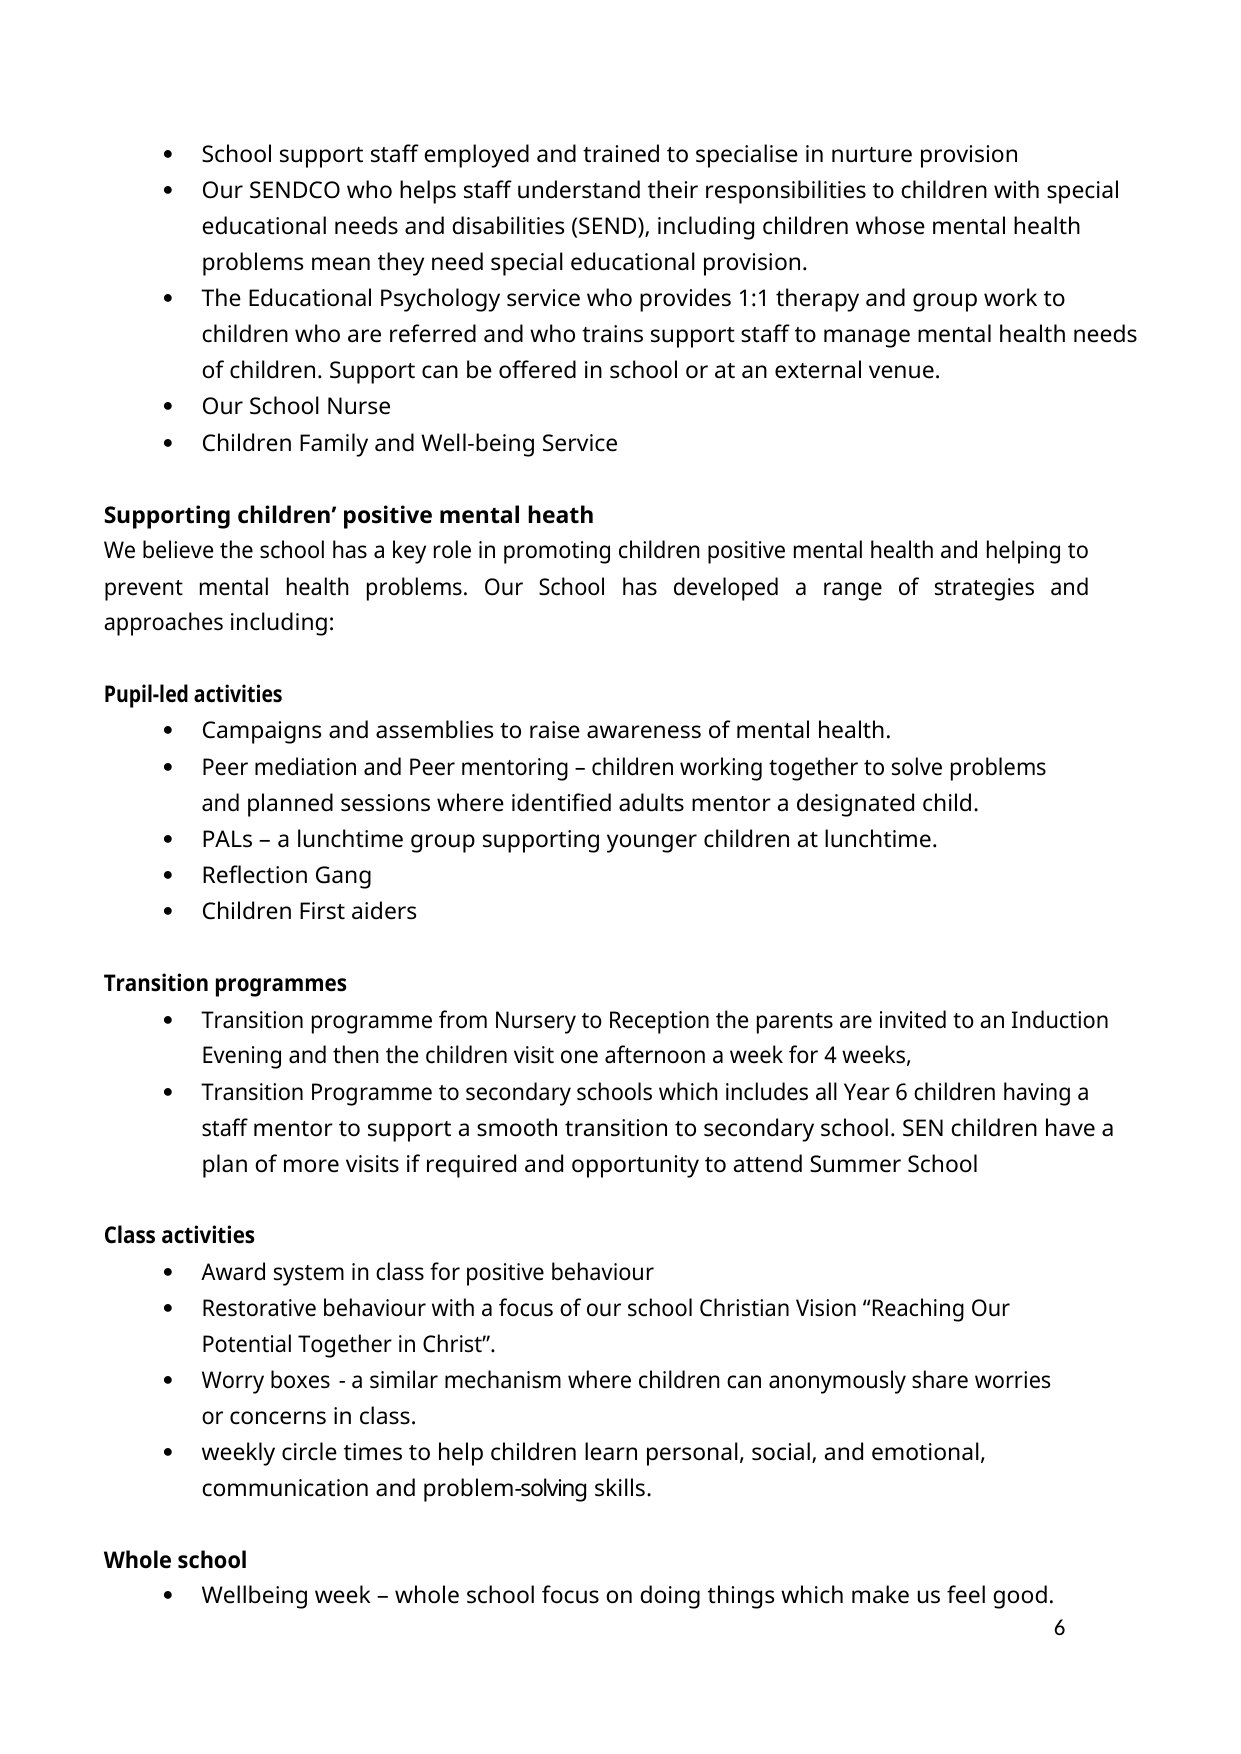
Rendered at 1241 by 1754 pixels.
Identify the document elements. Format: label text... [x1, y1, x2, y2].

list Peer mediation and Peer mentoring – children working together to solve problems and planned sessions where identified adults mentor a designated child. [164, 751, 1076, 818]
text Pupil-led activities [103, 678, 1151, 709]
list Campaigns and assemblies to raise awareness of mental health. [164, 714, 1151, 746]
list School support staff employed and trained to specialise in nurture provision [164, 137, 1151, 169]
list PALs – a lunchtime group supporting younger children at lunchtime. [164, 823, 1151, 854]
list Transition programme from Nursery to Reception the parents are invited to an Induction Evening and then the children visit one afternoon a week for 4 weeks, [164, 1003, 1118, 1071]
list Award system in class for positive behaviour [164, 1256, 1104, 1287]
text Supporting children’ positive mental heath [103, 498, 1151, 530]
list Our School Nurse [164, 390, 1151, 422]
text Transition programmes [103, 967, 1151, 999]
text Class activities [103, 1219, 1151, 1251]
list Our SENDCO who helps staff understand their responsibilities to children with special educational needs and disabilities (SEND), including children whose mental health problems mean they need special educational provision. [164, 174, 1151, 277]
list Children Family and Well-being Service [164, 427, 1151, 458]
list Transition Programme to secondary schools which includes all Year 6 children having a staff mentor to support a smooth transition to secondary school. SEN children have a plan of more visits if required and opportunity to attend Summer School [164, 1076, 1118, 1179]
list Restorative behaviour with a focus of our school Christian Vision “Reaching Our Potential Together in Christ”. [164, 1292, 1104, 1359]
list Wellbeing week – whole school focus on doing things which make us feel good. [164, 1579, 1151, 1611]
list Children First aiders [164, 895, 1151, 926]
text We believe the school has a key role in promoting children positive mental health and helping to prevent mental health problems. Our School has developed a range of strategies and approaches including: [103, 534, 1089, 638]
list Worry boxes - a similar mechanism where children can anonymously share worries or concerns in class. [164, 1364, 1077, 1431]
text Whole school [103, 1543, 1151, 1575]
list weekly circle times to help children learn personal, social, and emotional, communication and problem-solving skills. [164, 1436, 1104, 1503]
list The Educational Psychology service who provides 1:1 therapy and group work to children who are referred and who trains support staff to manage mental health needs of children. Support can be offered in school or at an external venue. [164, 282, 1151, 385]
list Reflection Gang [164, 859, 1151, 890]
